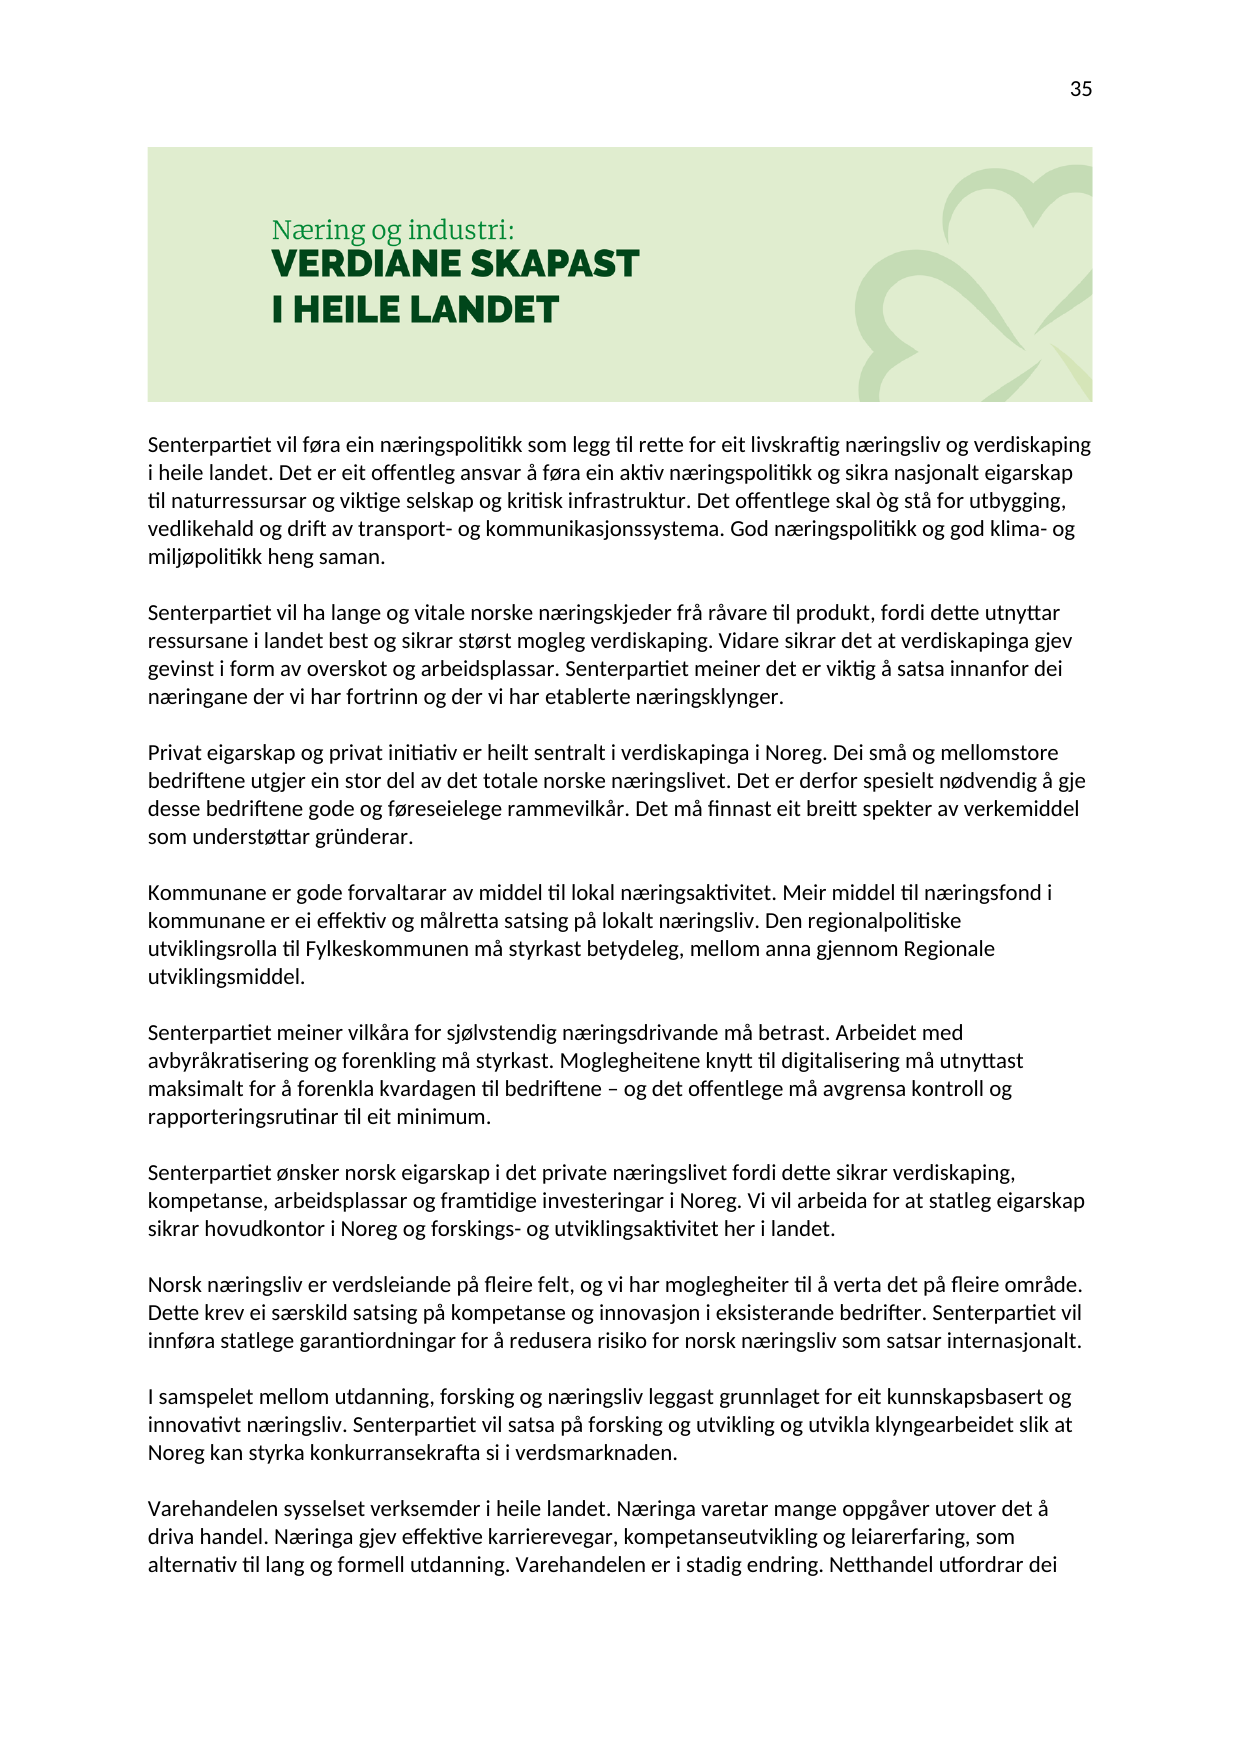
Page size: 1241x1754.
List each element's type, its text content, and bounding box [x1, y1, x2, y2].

text Senterpartiet meiner vilkåra for sjølvstendig næringsdrivande må betrast. Arbeidet med avbyråkratisering og forenkling må styrkast. Moglegheitene knytt til digitalisering må utnyttast maksimalt for å forenkla kvardagen til bedriftene – og det offentlege må avgrensa kontroll og rapporteringsrutinar til eit minimum. [148, 1018, 1093, 1130]
text Senterpartiet vil føra ein næringspolitikk som legg til rette for eit livskraftig næringsliv og verdiskaping i heile landet. Det er eit offentleg ansvar å føra ein aktiv næringspolitikk og sikra nasjonalt eigarskap til naturressursar og viktige selskap og kritisk infrastruktur. Det offentlege skal òg stå for utbygging, vedlikehald og drift av transport- og kommunikasjonssystema. God næringspolitikk og god klima- og miljøpolitikk heng saman. [148, 402, 1093, 570]
text Kommunane er gode forvaltarar av middel til lokal næringsaktivitet. Meir middel til næringsfond i kommunane er ei effektiv og målretta satsing på lokalt næringsliv. Den regionalpolitiske utviklingsrolla til Fylkeskommunen må styrkast betydeleg, mellom anna gjennom Regionale utviklingsmiddel. [148, 878, 1093, 990]
picture [147, 147, 1093, 402]
text Senterpartiet ønsker norsk eigarskap i det private næringslivet fordi dette sikrar verdiskaping, kompetanse, arbeidsplassar og framtidige investeringar i Noreg. Vi vil arbeida for at statleg eigarskap sikrar hovudkontor i Noreg og forskings- og utviklingsaktivitet her i landet. [148, 1158, 1093, 1242]
text Norsk næringsliv er verdsleiande på fleire felt, og vi har moglegheiter til å verta det på fleire område. Dette krev ei særskild satsing på kompetanse og innovasjon i eksisterande bedrifter. Senterpartiet vil innføra statlege garantiordningar for å redusera risiko for norsk næringsliv som satsar internasjonalt. [148, 1270, 1093, 1354]
text Senterpartiet vil ha lange og vitale norske næringskjeder frå råvare til produkt, fordi dette utnyttar ressursane i landet best og sikrar størst mogleg verdiskaping. Vidare sikrar det at verdiskapinga gjev gevinst i form av overskot og arbeidsplassar. Senterpartiet meiner det er viktig å satsa innanfor dei næringane der vi har fortrinn og der vi har etablerte næringsklynger. [148, 598, 1093, 710]
text Privat eigarskap og privat initiativ er heilt sentralt i verdiskapinga i Noreg. Dei små og mellomstore bedriftene utgjer ein stor del av det totale norske næringslivet. Det er derfor spesielt nødvendig å gje desse bedriftene gode og føreseielege rammevilkår. Det må finnast eit breitt spekter av verkemiddel som understøttar gründerar. [148, 738, 1093, 850]
text I samspelet mellom utdanning, forsking og næringsliv leggast grunnlaget for eit kunnskapsbasert og innovativt næringsliv. Senterpartiet vil satsa på forsking og utvikling og utvikla klyngearbeidet slik at Noreg kan styrka konkurransekrafta si i verdsmarknaden. [148, 1382, 1093, 1466]
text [148, 1494, 1093, 1578]
